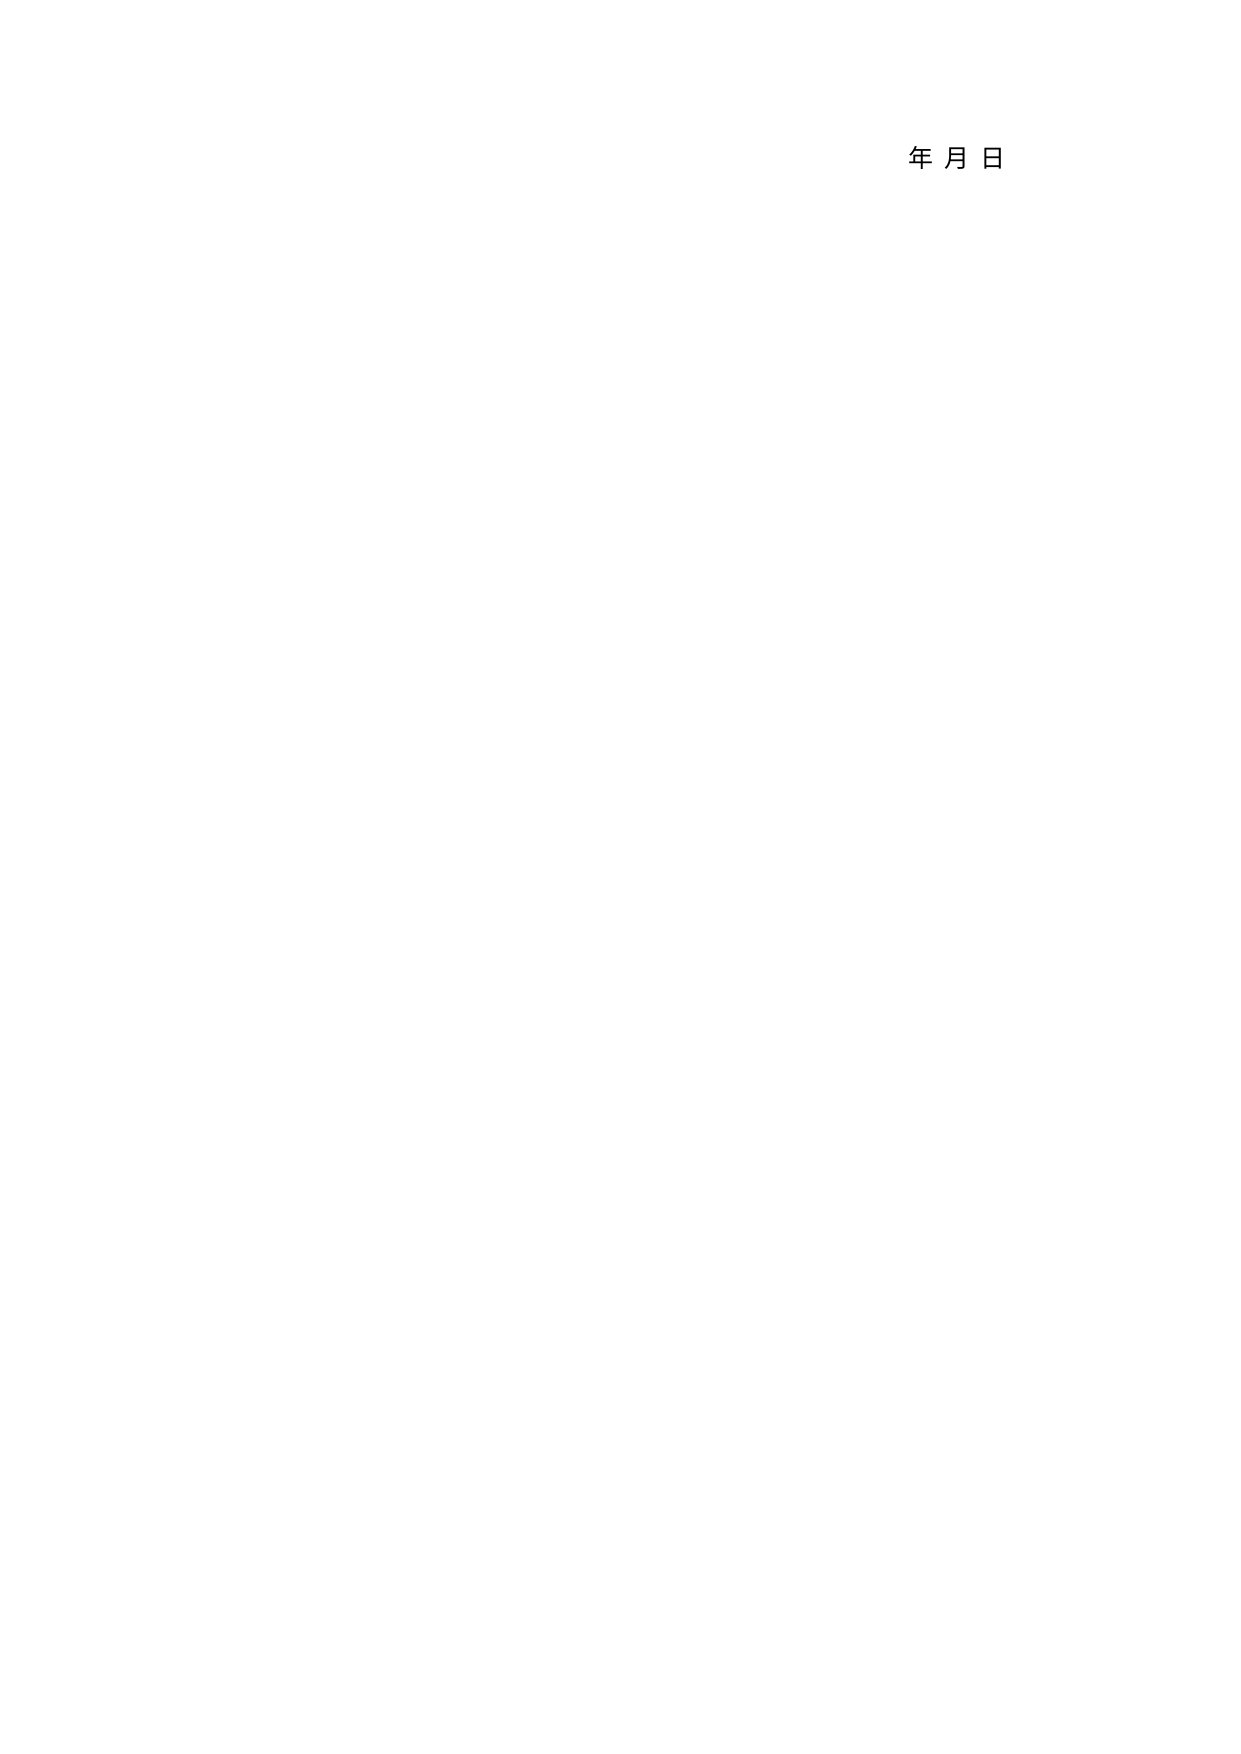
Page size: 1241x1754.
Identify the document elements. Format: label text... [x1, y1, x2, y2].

text 年 月 日 [128, 124, 1112, 189]
